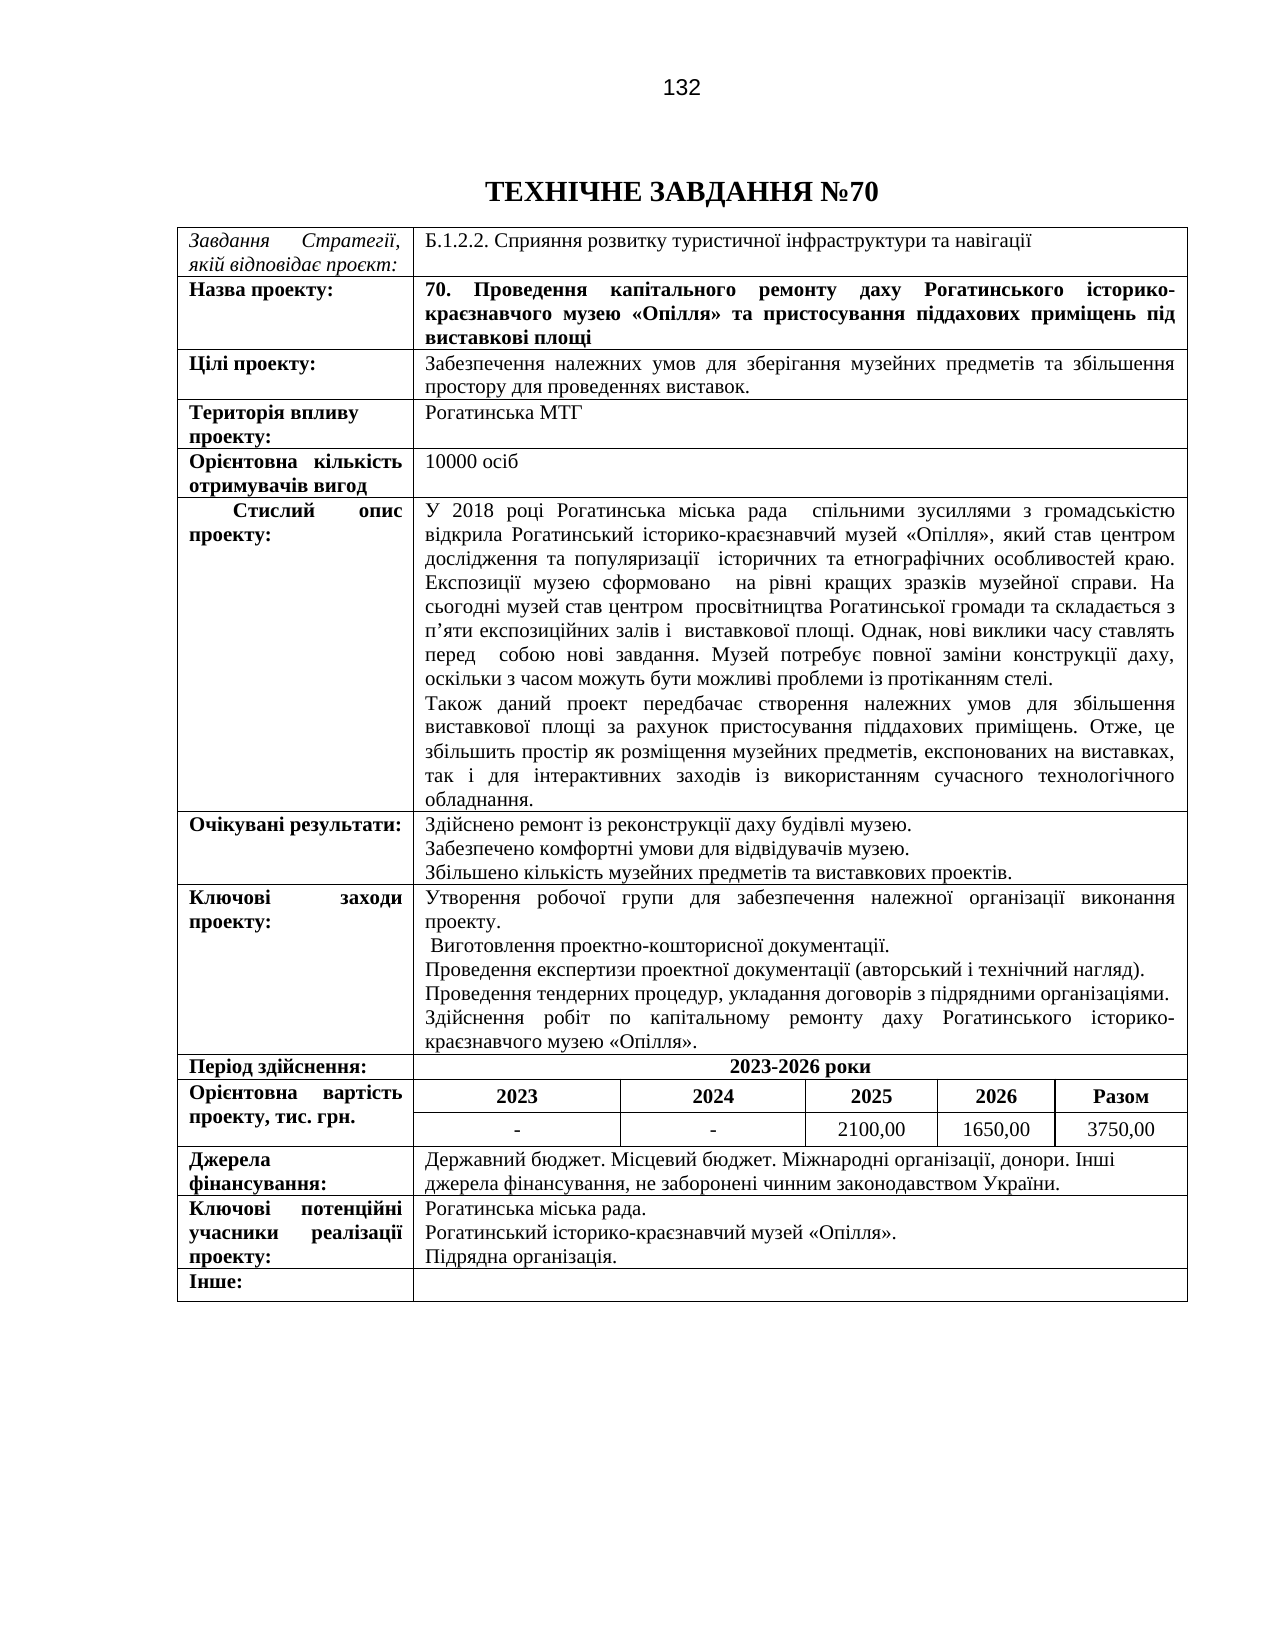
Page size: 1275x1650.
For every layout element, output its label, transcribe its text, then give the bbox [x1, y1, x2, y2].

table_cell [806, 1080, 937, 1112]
text ТЕХНІЧНЕ ЗАВДАННЯ №70 [177, 174, 1186, 208]
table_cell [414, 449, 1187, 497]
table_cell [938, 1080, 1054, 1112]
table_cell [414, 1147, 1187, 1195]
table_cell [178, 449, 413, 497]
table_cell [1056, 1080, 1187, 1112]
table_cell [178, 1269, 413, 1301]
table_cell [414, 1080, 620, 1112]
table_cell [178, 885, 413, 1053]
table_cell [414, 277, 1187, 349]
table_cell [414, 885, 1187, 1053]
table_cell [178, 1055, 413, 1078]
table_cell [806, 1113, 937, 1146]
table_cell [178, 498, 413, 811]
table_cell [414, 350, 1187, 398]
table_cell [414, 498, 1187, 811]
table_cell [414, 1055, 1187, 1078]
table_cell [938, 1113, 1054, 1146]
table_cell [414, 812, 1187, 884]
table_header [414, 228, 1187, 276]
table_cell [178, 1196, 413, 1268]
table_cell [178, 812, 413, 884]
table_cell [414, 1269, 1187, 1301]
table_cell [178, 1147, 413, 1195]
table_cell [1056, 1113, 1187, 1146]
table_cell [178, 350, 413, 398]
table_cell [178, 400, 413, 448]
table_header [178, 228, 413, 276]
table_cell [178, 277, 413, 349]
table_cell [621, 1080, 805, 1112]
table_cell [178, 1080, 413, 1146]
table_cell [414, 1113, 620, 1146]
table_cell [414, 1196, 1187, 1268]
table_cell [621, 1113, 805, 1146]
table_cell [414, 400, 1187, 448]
